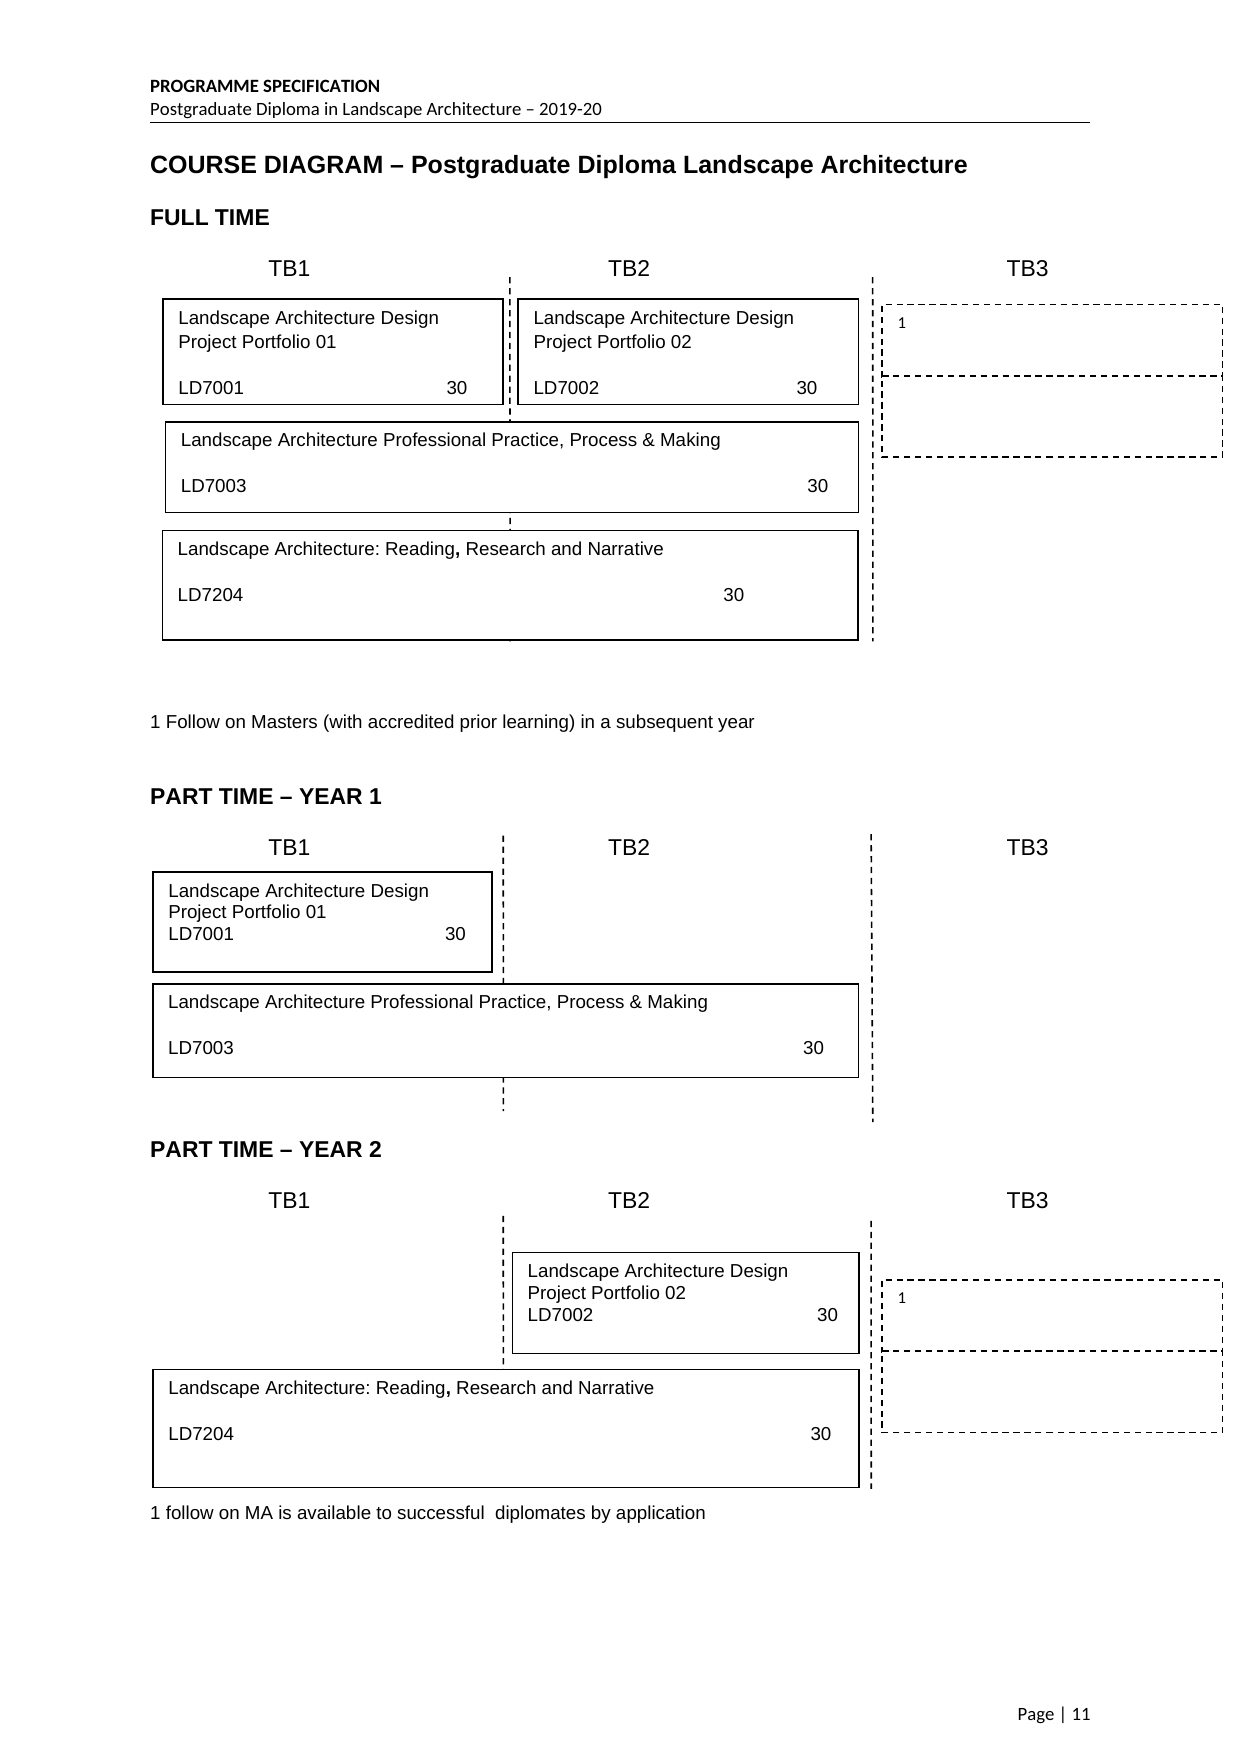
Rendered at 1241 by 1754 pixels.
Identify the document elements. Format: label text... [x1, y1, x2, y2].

text COURSE DIAGRAM – Postgraduate Diploma Landscape Architecture [150, 150, 1090, 179]
text PART TIME – YEAR 2 [150, 1136, 1090, 1163]
text TB1 TB2 TB3 [150, 1187, 1090, 1214]
text FULL TIME [150, 204, 1090, 230]
text 1 follow on MA is available to successful diplomates by application [150, 1502, 1090, 1524]
text TB1 TB2 TB3 [150, 834, 1090, 860]
text TB1 TB2 TB3 [150, 255, 1090, 281]
text 1 Follow on Masters (with accredited prior learning) in a subsequent year [150, 711, 1090, 732]
text PART TIME – YEAR 1 [150, 783, 1090, 809]
